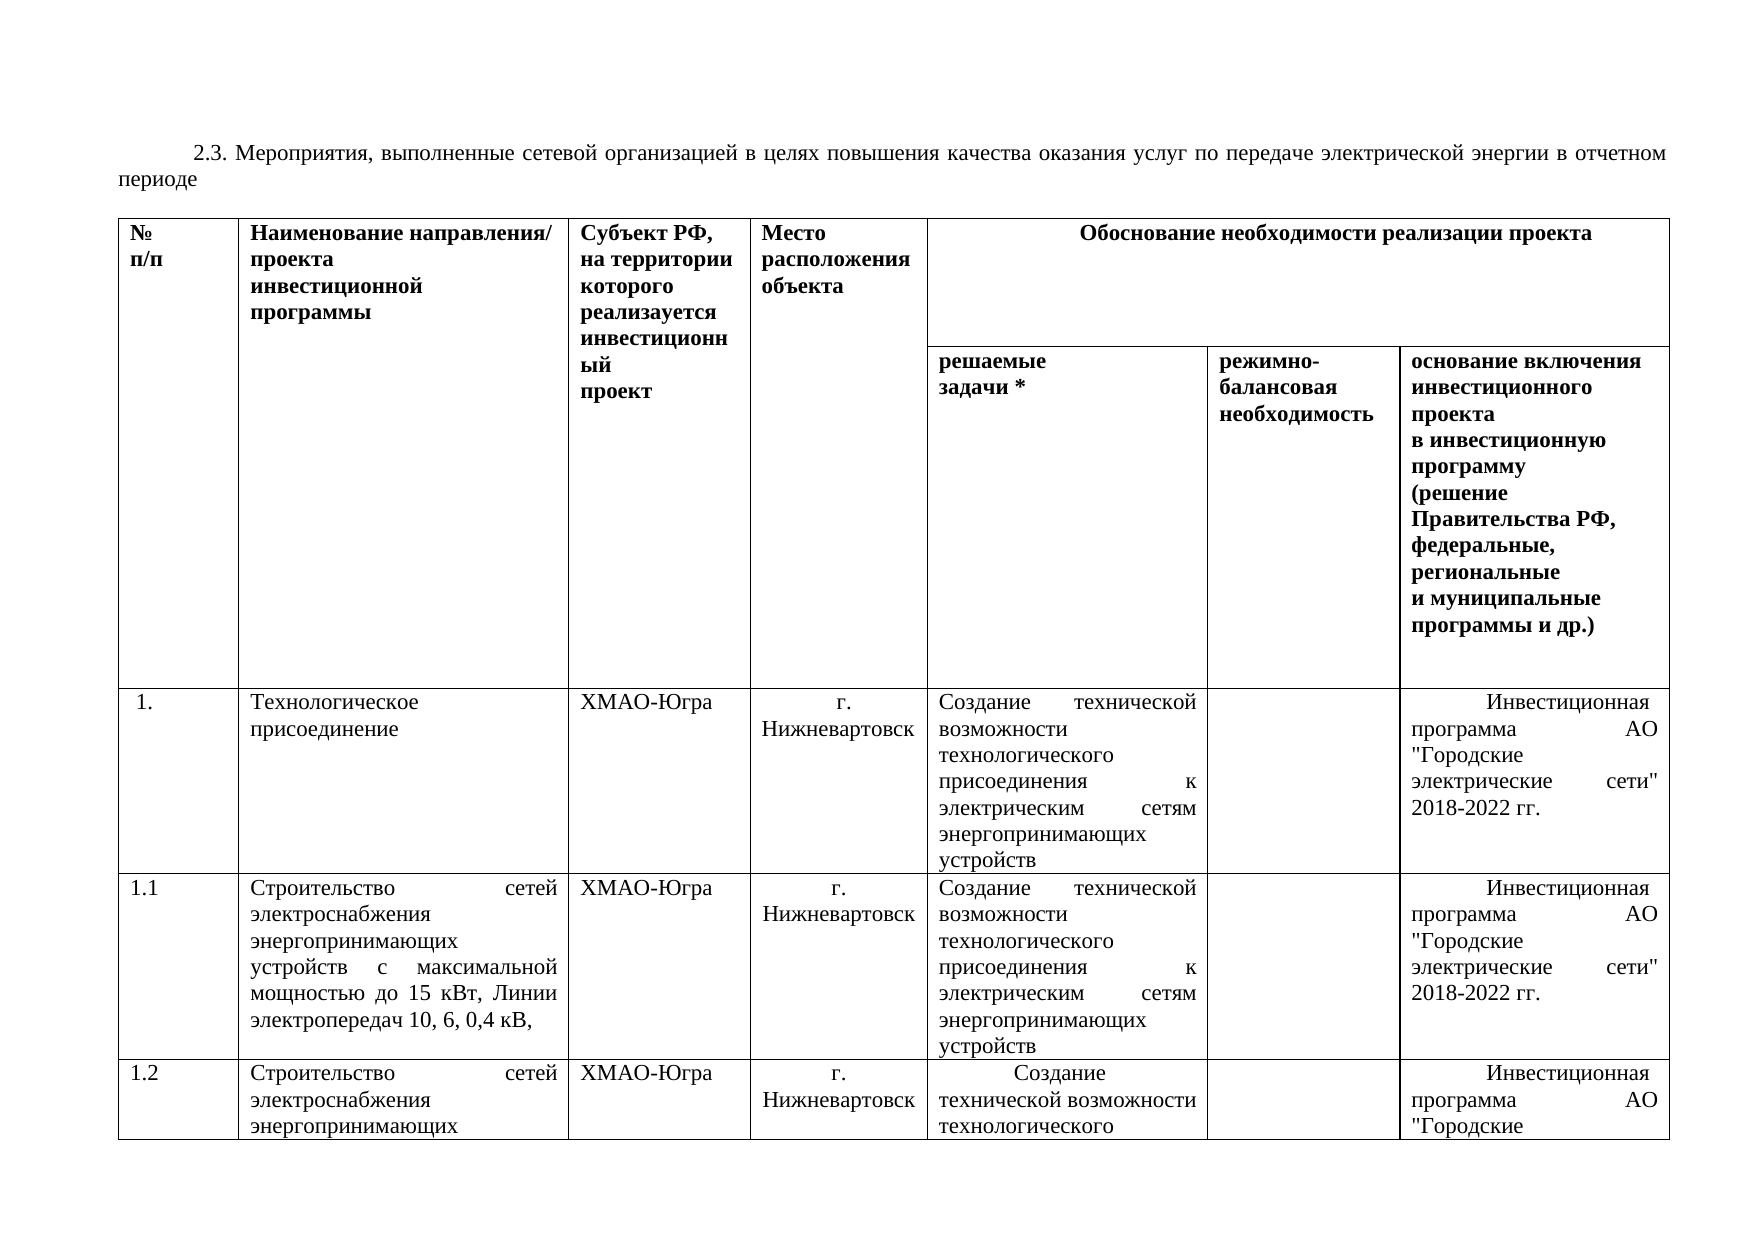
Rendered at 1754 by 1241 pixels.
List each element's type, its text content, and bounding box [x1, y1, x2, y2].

table_cell [1208, 689, 1399, 873]
table_cell Строительство сетей электроснабжения энергопринимающих устройств с максимальной мощностью до 15 кВт, Линии электропередач 10, 6, 0,4 кВ, [239, 874, 568, 1058]
table_cell г. Нижневартовск [751, 874, 927, 1058]
table_cell [1208, 874, 1399, 1058]
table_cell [239, 1060, 568, 1138]
table_cell ХМАО-Югра [569, 1060, 750, 1138]
table_cell решаемые задачи * [928, 347, 1207, 687]
table_cell Технологическое присоединение [239, 689, 568, 873]
table_header Место расположения объекта [751, 219, 927, 687]
table_cell ХМАО-Югра [569, 689, 750, 873]
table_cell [1401, 1060, 1669, 1138]
table_cell Инвестиционная программа АО "Городские электрические сети" 2018-2022 гг. [1401, 874, 1669, 1058]
table_header Обоснование необходимости реализации проекта [928, 219, 1669, 346]
table_cell 1.1 [119, 874, 238, 1058]
table_cell 1. [119, 689, 238, 873]
table_cell Создание технической возможности технологического присоединения к электрическим сетям энергопринимающих устройств [928, 874, 1207, 1058]
table_cell основание включения инвестиционного проекта в инвестиционную программу (решение Правительства РФ, федеральные, региональные и муниципальные программы и др.) [1401, 347, 1669, 687]
table_cell г. Нижневартовск [751, 689, 927, 873]
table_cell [928, 1060, 1207, 1138]
table_header № п/п [119, 219, 238, 687]
table_cell [1208, 1060, 1399, 1138]
table_header Наименование направления/ проекта инвестиционной программы [239, 219, 568, 687]
table_cell ХМАО-Югра [569, 874, 750, 1058]
table_cell Инвестиционная программа АО "Городские электрические сети" 2018-2022 гг. [1401, 689, 1669, 873]
text 2.3. Мероприятия, выполненные сетевой организацией в целях повышения качества оказания услуг по передаче электрической энергии в отчетном периоде [118, 139, 1668, 192]
table_header Субъект РФ, на территории которого реализауется инвестиционный проект [569, 219, 750, 687]
table_cell 1.2 [119, 1060, 238, 1138]
table_cell Создание технической возможности технологического присоединения к электрическим сетям энергопринимающих устройств [928, 689, 1207, 873]
table_cell г. Нижневартовск [751, 1060, 927, 1138]
table_cell режимно-балансовая необходимость [1208, 347, 1399, 687]
